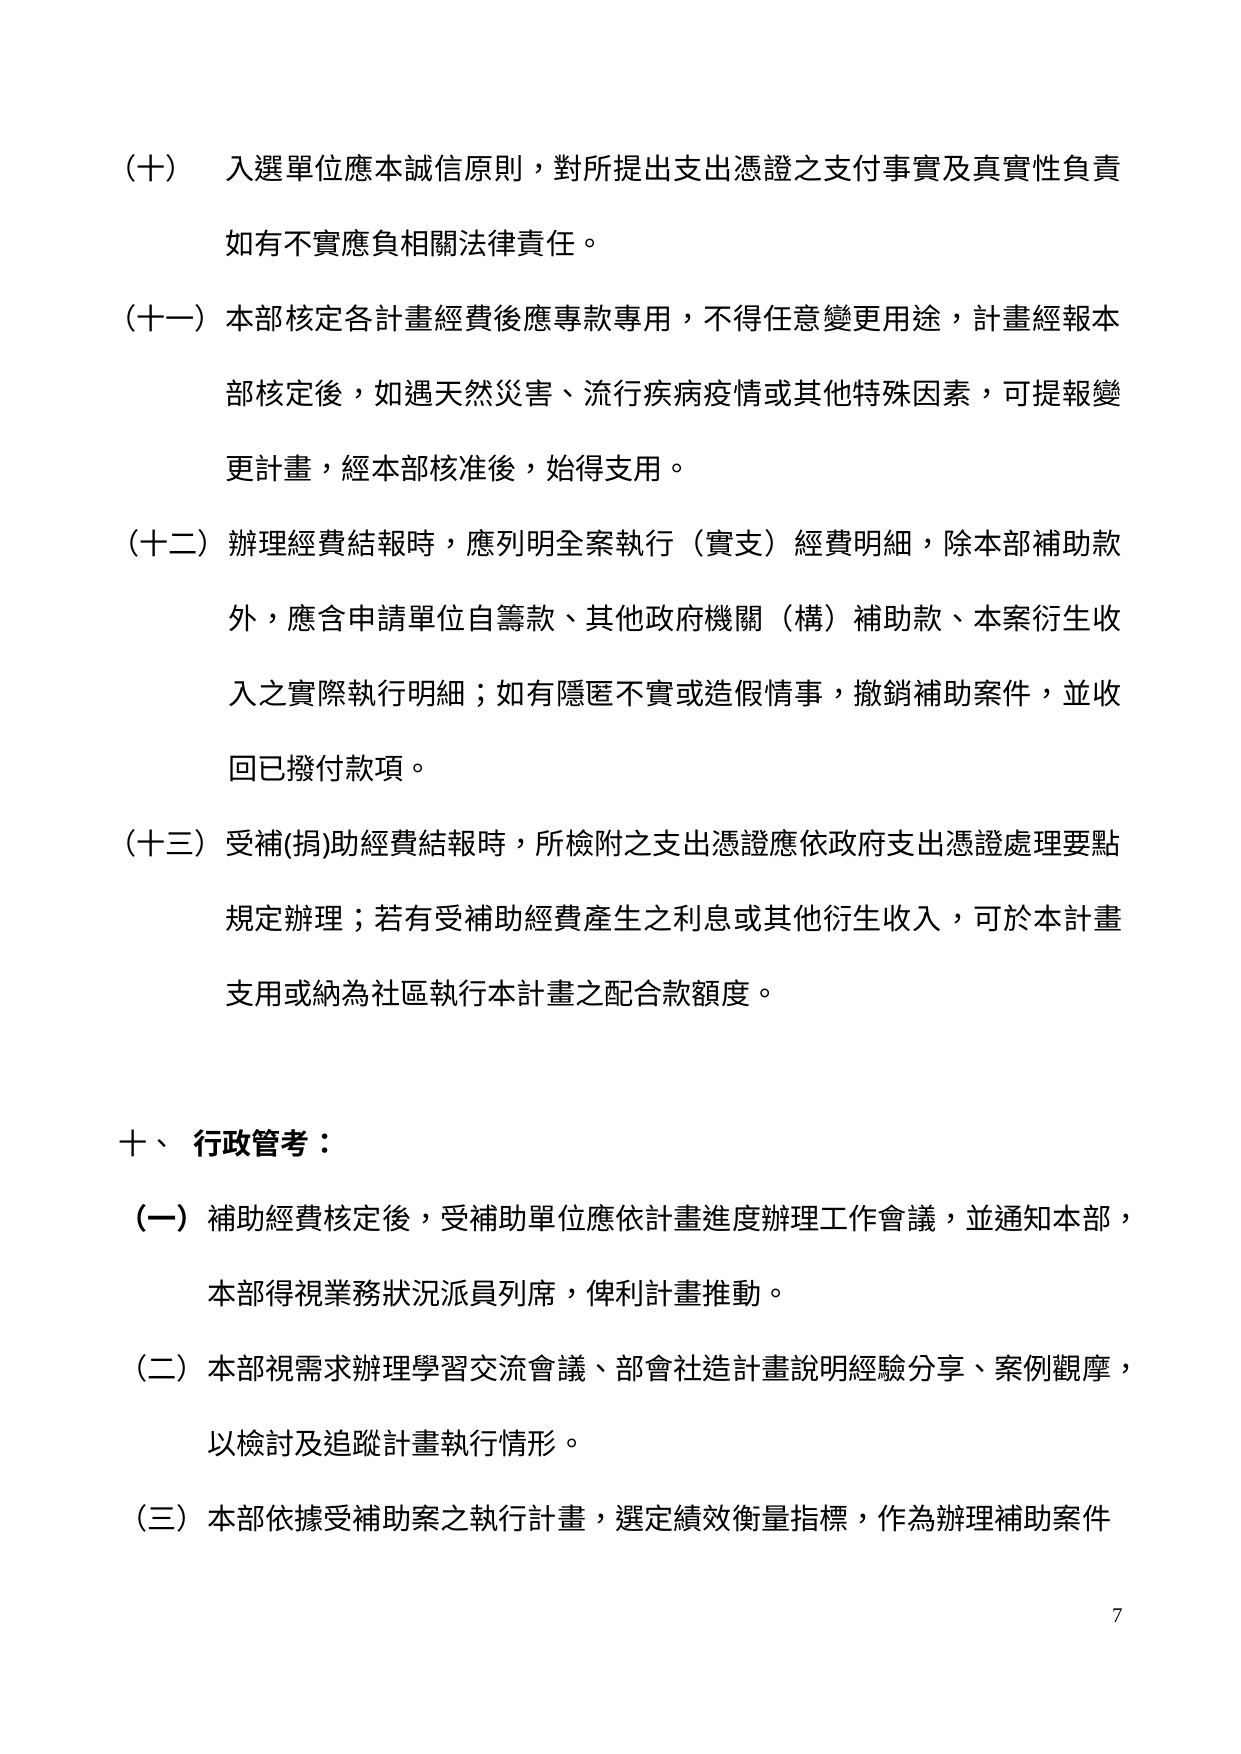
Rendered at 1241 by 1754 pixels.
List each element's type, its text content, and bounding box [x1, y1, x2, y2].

list 本部核定各計畫經費後應專款專用，不得任意變更用途，計畫經報本部核定後，如遇天然災害、流行疾病疫情或其他特殊因素，可提報變更計畫，經本部核准後，始得支用。 [107, 279, 1122, 504]
list 受補(捐)助經費結報時，所檢附之支出憑證應依政府支出憑證處理要點規定辦理；若有受補助經費產生之利息或其他衍生收入，可於本計畫支用或納為社區執行本計畫之配合款額度。 [107, 804, 1122, 1029]
list 入選單位應本誠信原則，對所提出支出憑證之支付事實及真實性負責，如有不實應負相關法律責任。 [107, 129, 1122, 279]
list 補助經費核定後，受補助單位應依計畫進度辦理工作會議，並通知本部，本部得視業務狀況派員列席，俾利計畫推動。 [118, 1179, 1122, 1329]
list 辦理經費結報時，應列明全案執行（實支）經費明細，除本部補助款外，應含申請單位自籌款、其他政府機關（構）補助款、本案衍生收入之實際執行明細；如有隱匿不實或造假情事，撤銷補助案件，並收回已撥付款項。 [110, 504, 1122, 804]
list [118, 1479, 1122, 1554]
list 本部視需求辦理學習交流會議、部會社造計畫說明經驗分享、案例觀摩，以檢討及追蹤計畫執行情形。 [118, 1329, 1122, 1479]
list 行政管考： [118, 1104, 1122, 1179]
